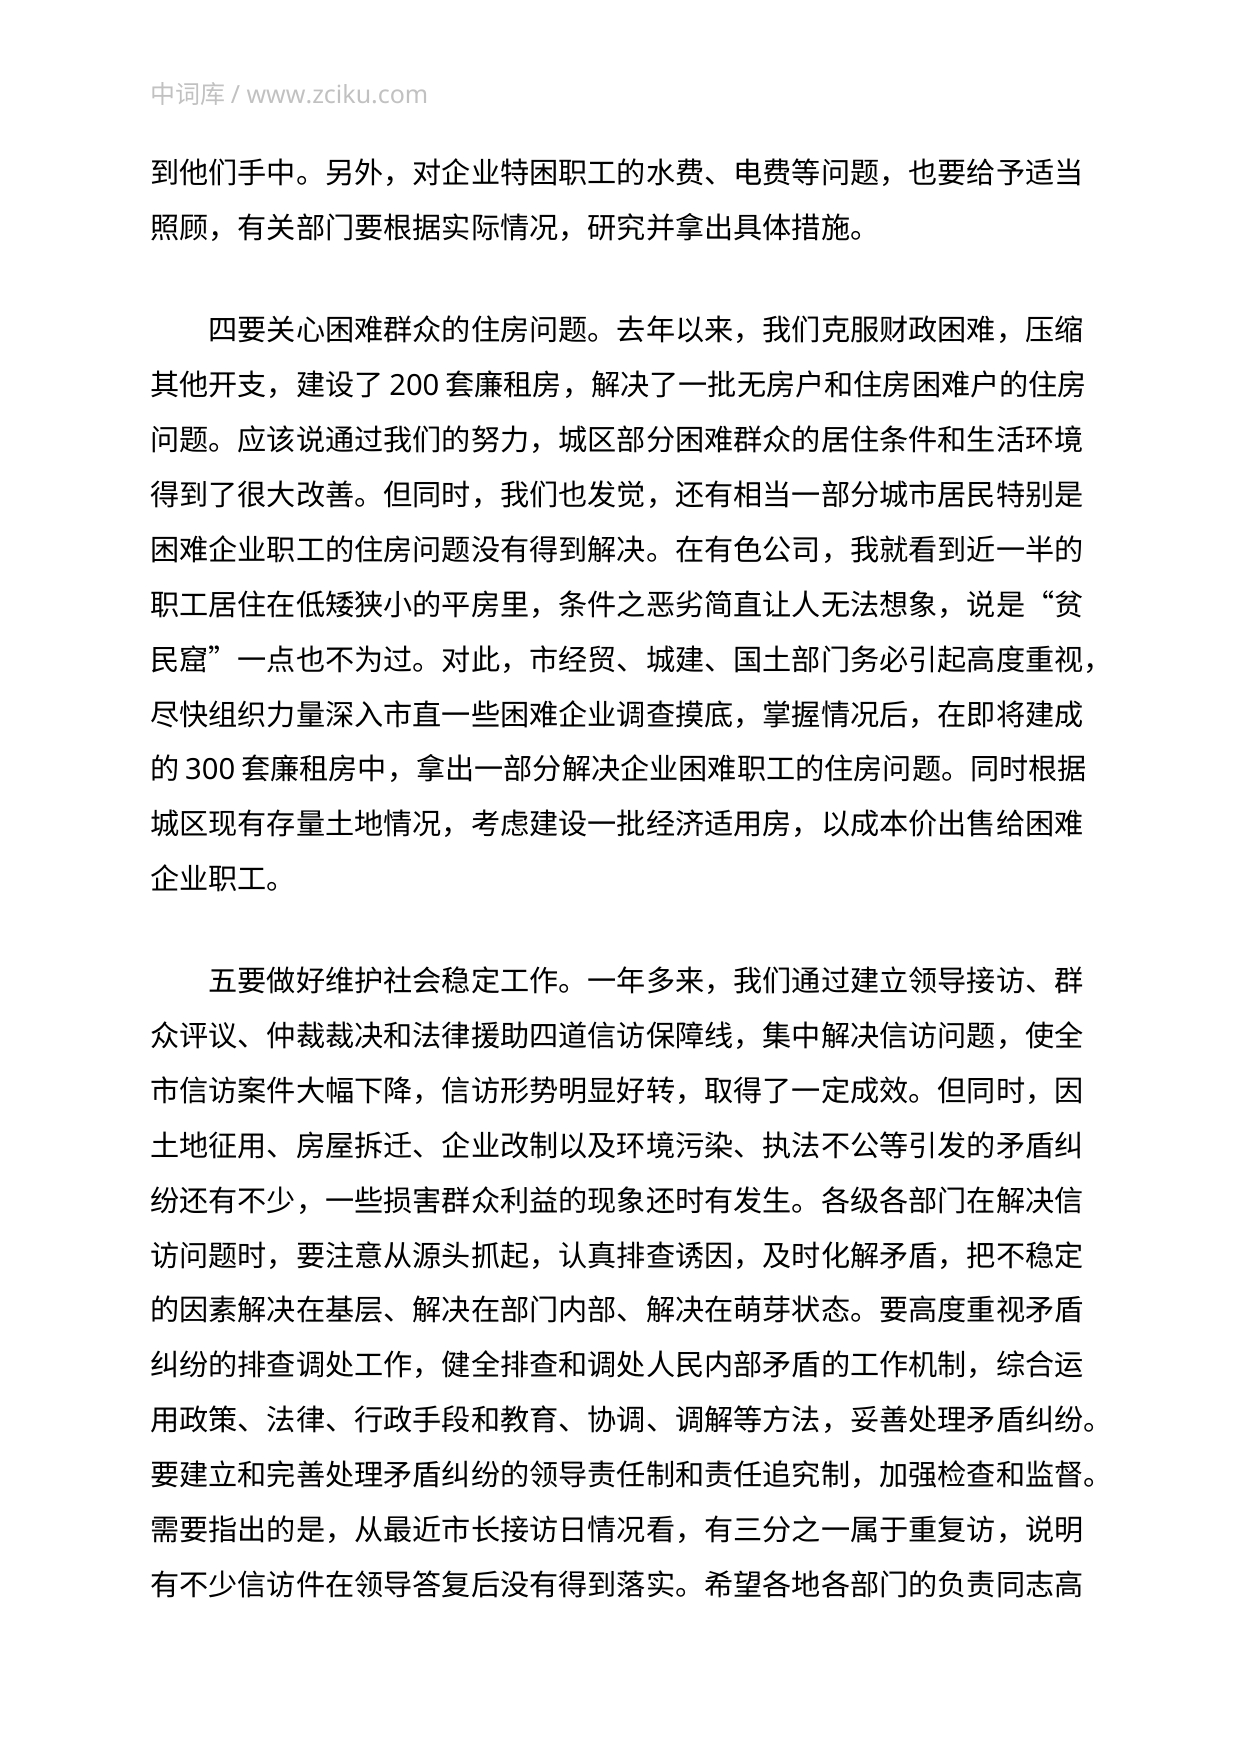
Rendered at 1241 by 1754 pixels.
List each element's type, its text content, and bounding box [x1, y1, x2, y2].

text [150, 150, 1090, 247]
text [150, 958, 1090, 1604]
text 四要关心困难群众的住房问题。去年以来，我们克服财政困难，压缩其他开支，建设了200套廉租房，解决了一批无房户和住房困难户的住房问题。应该说通过我们的努力，城区部分困难群众的居住条件和生活环境得到了很大改善。但同时，我们也发觉，还有相当一部分城市居民特别是困难企业职工的住房问题没有得到解决。在有色公司，我就看到近一半的职工居住在低矮狭小的平房里，条件之恶劣简直让人无法想象，说是“贫民窟”一点也不为过。对此，市经贸、城建、国土部门务必引起高度重视，尽快组织力量深入市直一些困难企业调查摸底，掌握情况后，在即将建成的300套廉租房中，拿出一部分解决企业困难职工的住房问题。同时根据城区现有存量土地情况，考虑建设一批经济适用房，以成本价出售给困难企业职工。 [150, 307, 1090, 898]
